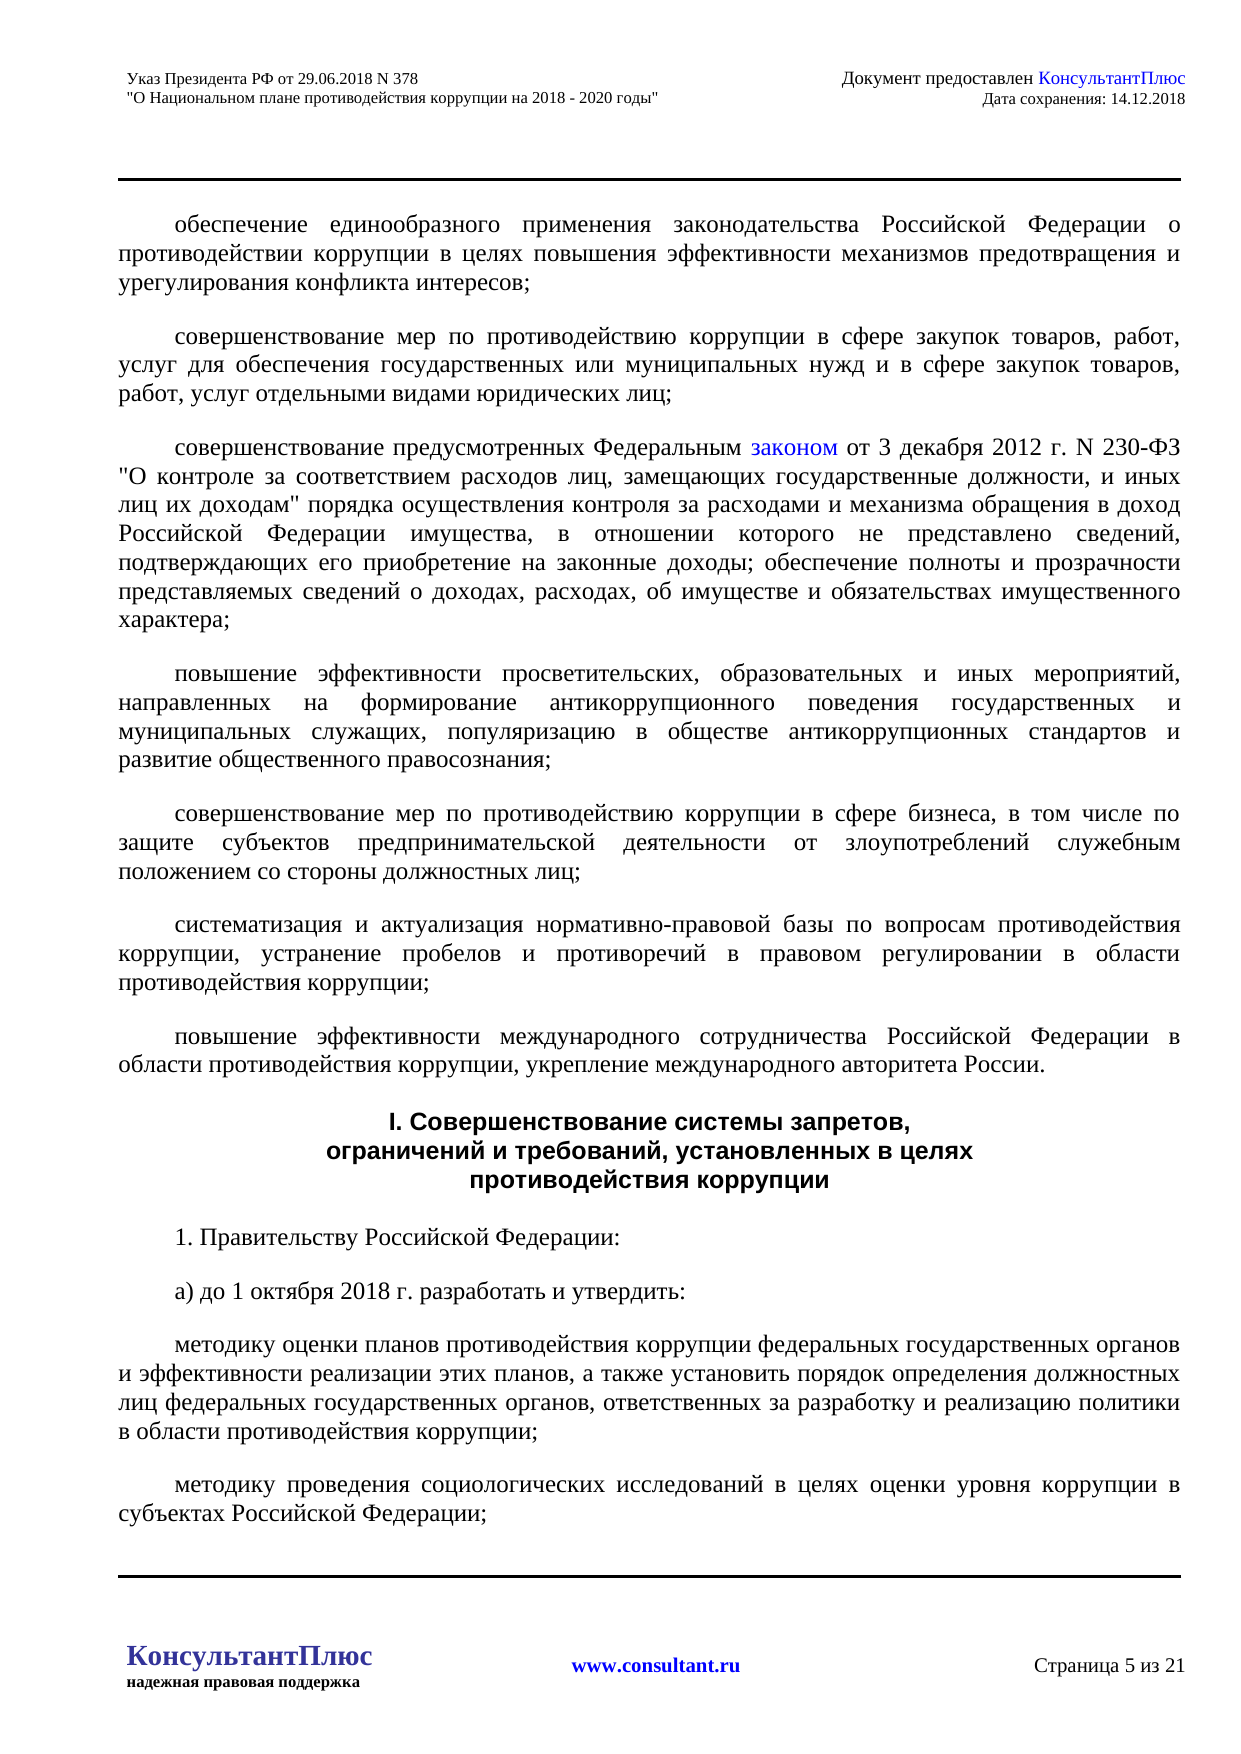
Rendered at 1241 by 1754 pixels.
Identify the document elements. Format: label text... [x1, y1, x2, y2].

text 1. Правительству Российской Федерации: [118, 1222, 1181, 1251]
text совершенствование мер по противодействию коррупции в сфере закупок товаров, работ, услуг для обеспечения государственных или муниципальных нужд и в сфере закупок товаров, работ, услуг отдельными видами юридических лиц; [118, 321, 1181, 407]
title ограничений и требований, установленных в целях [118, 1136, 1181, 1164]
text повышение эффективности просветительских, образовательных и иных мероприятий, направленных на формирование антикоррупционного поведения государственных и муниципальных служащих, популяризацию в обществе антикоррупционных стандартов и развитие общественного правосознания; [118, 658, 1181, 773]
text обеспечение единообразного применения законодательства Российской Федерации о противодействии коррупции в целях повышения эффективности механизмов предотвращения и урегулирования конфликта интересов; [118, 209, 1181, 296]
text систематизация и актуализация нормативно-правовой базы по вопросам противодействия коррупции, устранение пробелов и противоречий в правовом регулировании в области противодействия коррупции; [118, 909, 1181, 996]
text совершенствование мер по противодействию коррупции в сфере бизнеса, в том числе по защите субъектов предпринимательской деятельности от злоупотреблений служебным положением со стороны должностных лиц; [118, 798, 1181, 884]
title противодействия коррупции [118, 1164, 1181, 1193]
text методику проведения социологических исследований в целях оценки уровня коррупции в субъектах Российской Федерации; [118, 1469, 1181, 1527]
text совершенствование предусмотренных Федеральным законом от 3 декабря 2012 г. N 230-ФЗ "О контроле за соответствием расходов лиц, замещающих государственные должности, и иных лиц их доходам" порядка осуществления контроля за расходами и механизма обращения в доход Российской Федерации имущества, в отношении которого не представлено сведений, подтверждающих его приобретение на законные доходы; обеспечение полноты и прозрачности представляемых сведений о доходах, расходах, об имуществе и обязательствах имущественного характера; [118, 432, 1181, 633]
text повышение эффективности международного сотрудничества Российской Федерации в области противодействия коррупции, укрепление международного авторитета России. [118, 1021, 1181, 1078]
text а) до 1 октября 2018 г. разработать и утвердить: [118, 1276, 1181, 1304]
title I. Совершенствование системы запретов, [118, 1107, 1181, 1136]
text методику оценки планов противодействия коррупции федеральных государственных органов и эффективности реализации этих планов, а также установить порядок определения должностных лиц федеральных государственных органов, ответственных за разработку и реализацию политики в области противодействия коррупции; [118, 1329, 1181, 1444]
